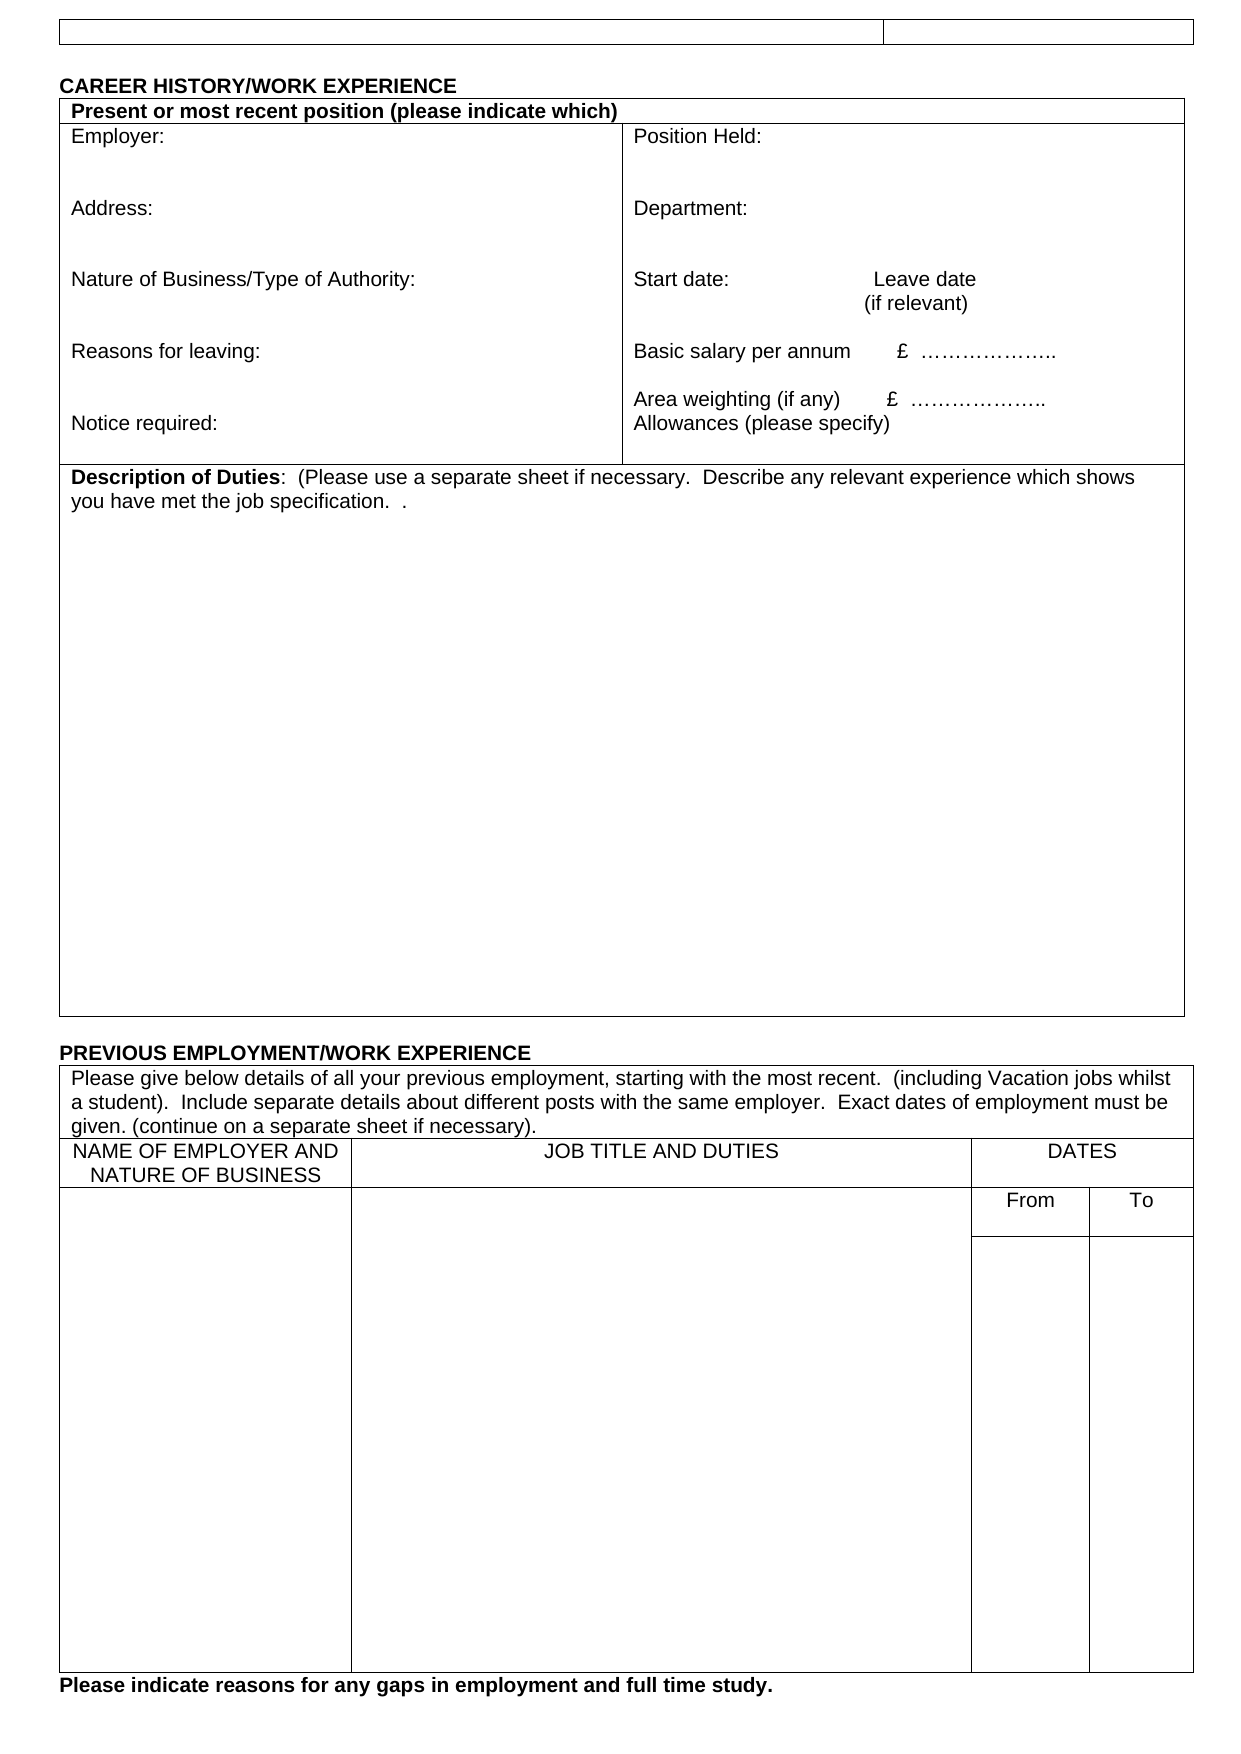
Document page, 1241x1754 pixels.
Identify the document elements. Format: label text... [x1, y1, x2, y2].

table_cell [352, 1188, 971, 1672]
text PREVIOUS EMPLOYMENT/WORK EXPERIENCE [59, 1041, 1181, 1065]
table_cell JOB TITLE AND DUTIES [352, 1139, 971, 1187]
text CAREER HISTORY/WORK EXPERIENCE [59, 73, 1181, 97]
table_cell Employer: Address: Nature of Business/Type of Authority: Reasons for leaving: Notice required: [60, 124, 622, 464]
table_cell [60, 20, 883, 44]
table_cell From [972, 1188, 1089, 1236]
table_cell Position Held: Department: Start date: Leave date (if relevant) Basic salary per annum £ ……………….. Area weighting (if any) £ ……………….. Allowances (please specify) [623, 124, 1184, 464]
table_header Present or most recent position (please indicate which) [60, 99, 1184, 122]
table_cell [60, 1188, 351, 1672]
text Please indicate reasons for any gaps in employment and full time study. [59, 1673, 1181, 1697]
table_cell Description of Duties: (Please use a separate sheet if necessary. Describe any relevant experience which shows you have met the job specification. . [60, 465, 1184, 1016]
table_header Please give below details of all your previous employment, starting with the most recent. (including Vacation jobs whilst a student). Include separate details about different posts with the same employer. Exact dates of employment must be given. (continue on a separate sheet if necessary). [60, 1066, 1193, 1138]
table_cell [1090, 1237, 1193, 1672]
table_cell [884, 20, 1193, 44]
table_cell NAME OF EMPLOYER AND NATURE OF BUSINESS [60, 1139, 351, 1187]
table_cell To [1090, 1188, 1193, 1236]
table_cell [972, 1237, 1089, 1672]
table_cell DATES [972, 1139, 1193, 1187]
